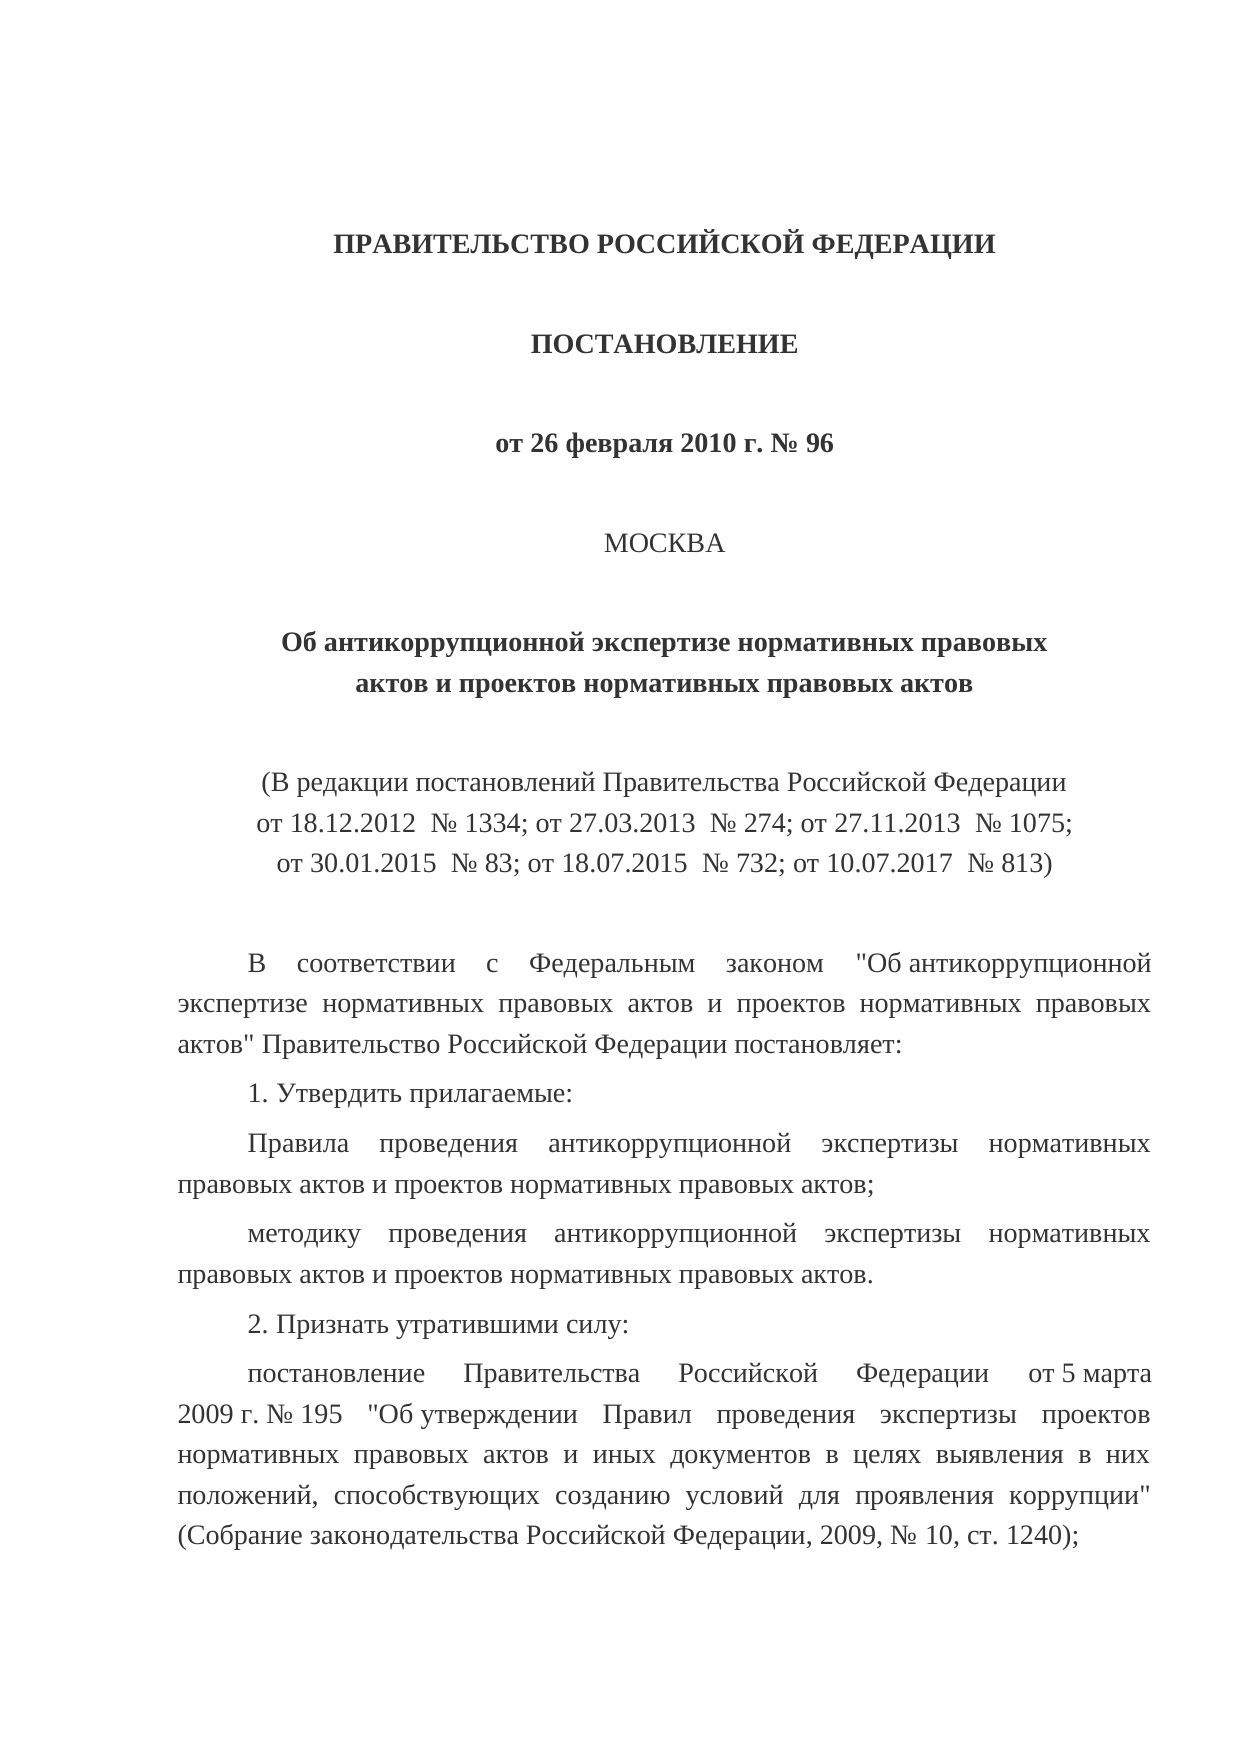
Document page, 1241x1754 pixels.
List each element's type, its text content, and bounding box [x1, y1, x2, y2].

text ПРАВИТЕЛЬСТВО РОССИЙСКОЙ ФЕДЕРАЦИИ [247, 227, 1081, 259]
text (В редакции постановлений Правительства Российской Федерации от 18.12.2012 № 1334; от 27.03.2013 № 274; от 27.11.2013 № 1075; от 30.01.2015 № 83; от 18.07.2015 № 732; от 10.07.2017 № 813) [247, 765, 1081, 879]
text 1. Утвердить прилагаемые: [177, 1076, 1152, 1109]
text Об антикоррупционной экспертизе нормативных правовых актов и проектов нормативных правовых актов [247, 625, 1081, 698]
text МОСКВА [247, 526, 1081, 558]
text постановление Правительства Российской Федерации от 5 марта 2009 г. № 195 "Об утверждении Правил проведения экспертизы проектов нормативных правовых актов и иных документов в целях выявления в них положений, способствующих созданию условий для проявления коррупции" (Собрание законодательства Российской Федерации, 2009, № 10, ст. 1240); [177, 1356, 1152, 1551]
text Правила проведения антикоррупционной экспертизы нормативных правовых актов и проектов нормативных правовых актов; [177, 1126, 1152, 1199]
text 2. Признать утратившими силу: [177, 1307, 1152, 1339]
text ПОСТАНОВЛЕНИЕ [247, 327, 1081, 359]
text от 26 февраля 2010 г. № 96 [247, 426, 1081, 459]
text В соответствии с Федеральным законом "Об антикоррупционной экспертизе нормативных правовых актов и проектов нормативных правовых актов" Правительство Российской Федерации постановляет: [177, 946, 1152, 1059]
text методику проведения антикоррупционной экспертизы нормативных правовых актов и проектов нормативных правовых актов. [177, 1216, 1152, 1289]
